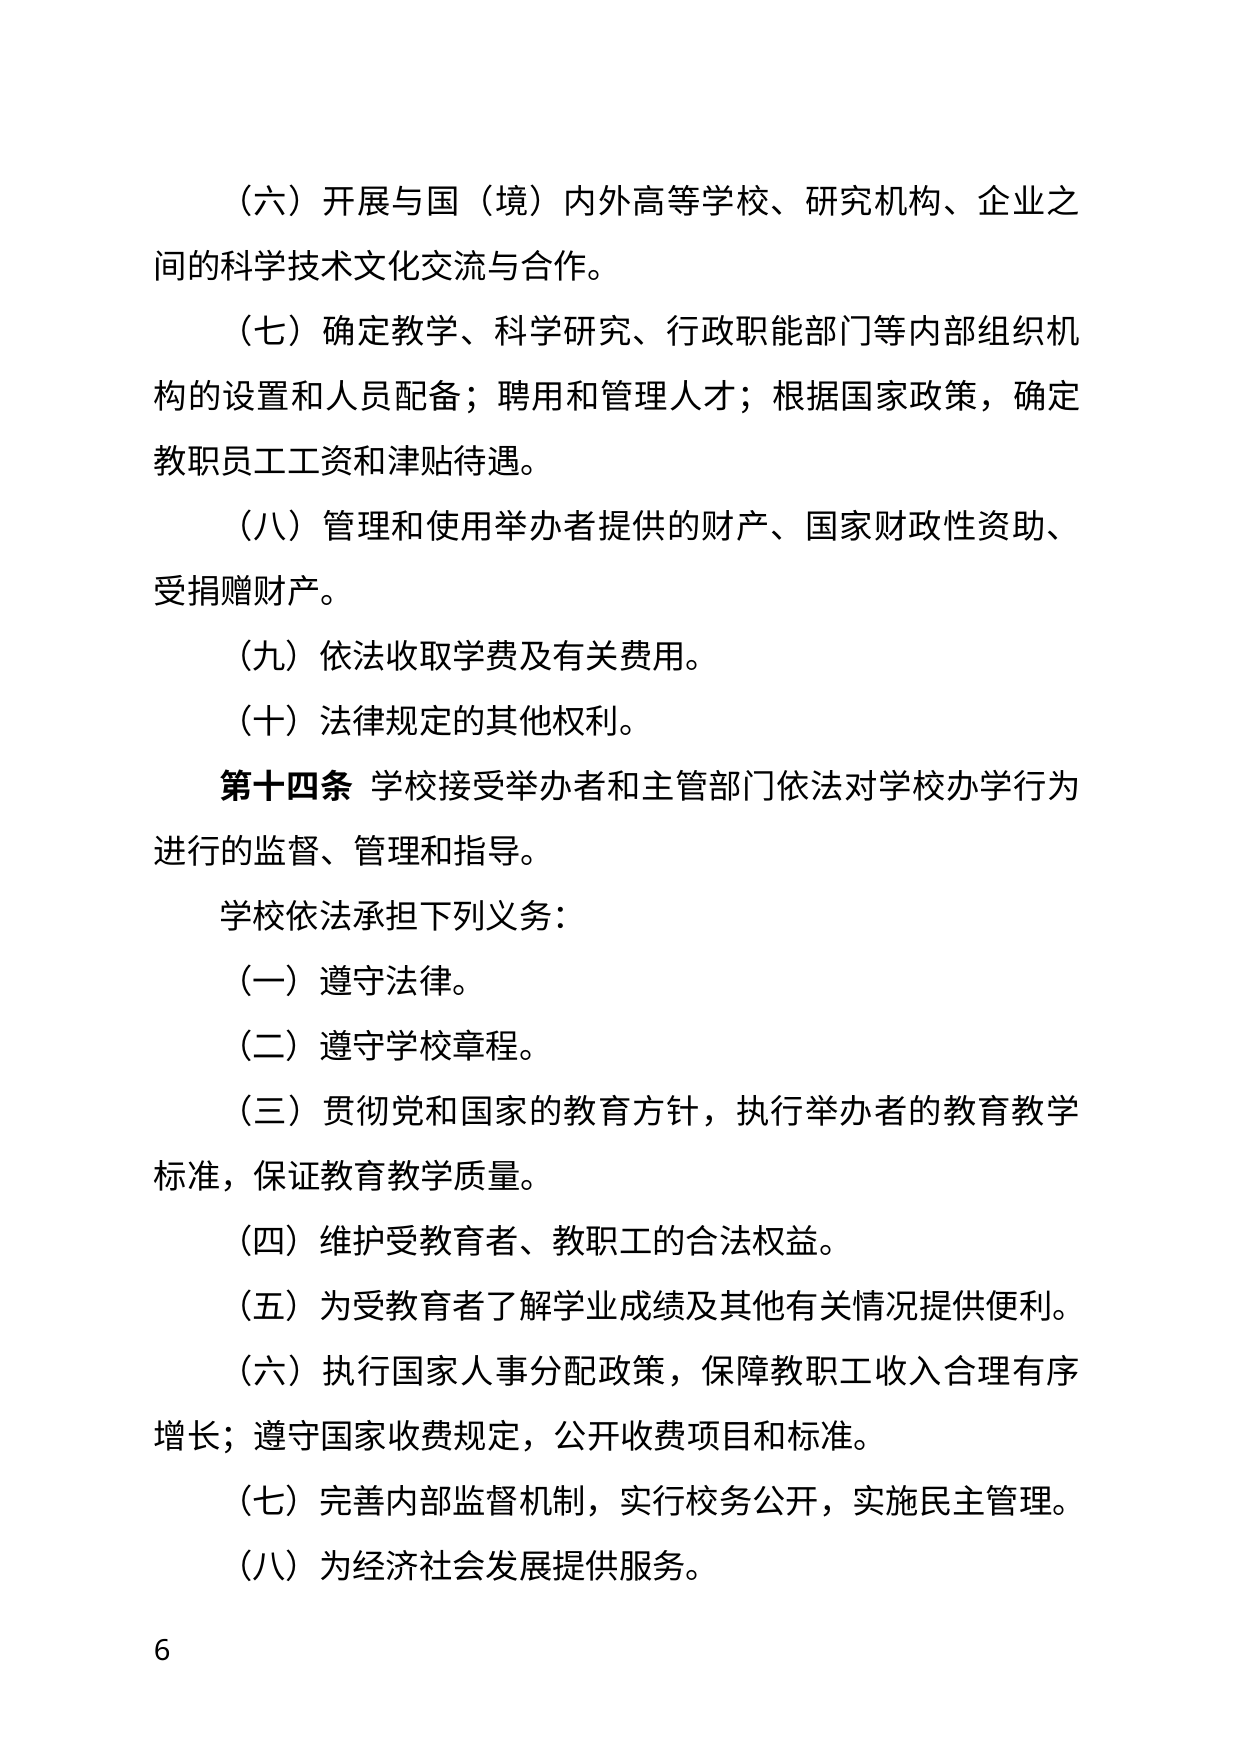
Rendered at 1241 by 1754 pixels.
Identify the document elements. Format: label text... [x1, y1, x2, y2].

text （四）维护受教育者、教职工的合法权益。 [153, 1206, 1081, 1271]
text （二）遵守学校章程。 [153, 1011, 1081, 1076]
text （一）遵守法律。 [153, 946, 1081, 1011]
text （三）贯彻党和国家的教育方针，执行举办者的教育教学标准，保证教育教学质量。 [153, 1076, 1081, 1206]
text 第十四条 学校接受举办者和主管部门依法对学校办学行为进行的监督、管理和指导。 [153, 751, 1081, 881]
text （七）确定教学、科学研究、行政职能部门等内部组织机构的设置和人员配备；聘用和管理人才；根据国家政策，确定教职员工工资和津贴待遇。 [153, 296, 1081, 491]
text （五）为受教育者了解学业成绩及其他有关情况提供便利。 [153, 1271, 1081, 1336]
text （七）完善内部监督机制，实行校务公开，实施民主管理。 [153, 1466, 1081, 1531]
text 学校依法承担下列义务： [153, 881, 1081, 946]
text （六）开展与国（境）内外高等学校、研究机构、企业之间的科学技术文化交流与合作。 [153, 166, 1081, 296]
text （八）管理和使用举办者提供的财产、国家财政性资助、受捐赠财产。 [153, 491, 1081, 621]
text （八）为经济社会发展提供服务。 [153, 1531, 1081, 1596]
text （六）执行国家人事分配政策，保障教职工收入合理有序增长；遵守国家收费规定，公开收费项目和标准。 [153, 1336, 1081, 1466]
text （九）依法收取学费及有关费用。 [153, 621, 1081, 686]
text （十）法律规定的其他权利。 [153, 686, 1081, 751]
